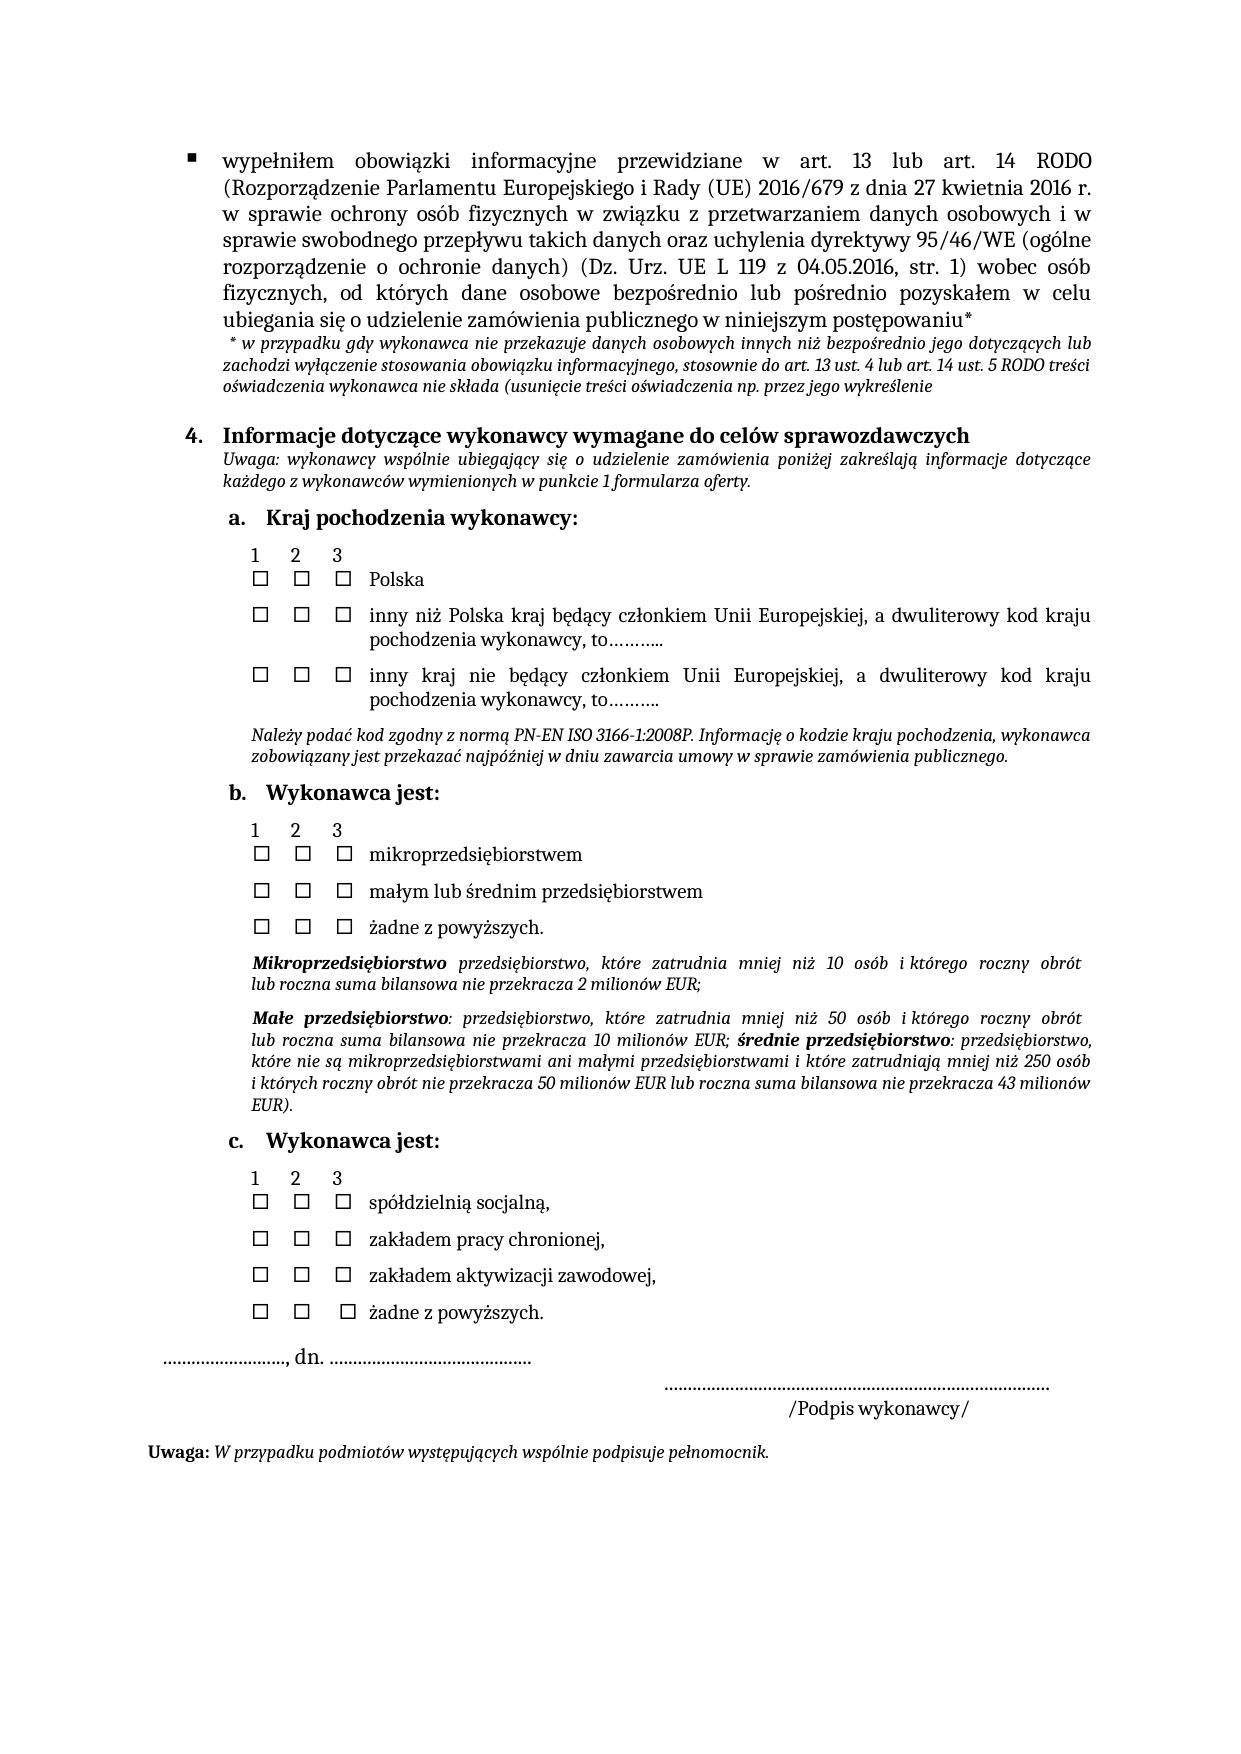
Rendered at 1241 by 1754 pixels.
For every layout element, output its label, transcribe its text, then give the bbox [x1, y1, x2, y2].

text Uwaga: wykonawcy wspólnie ubiegający się o udzielenie zamówienia poniżej zakreślają informacje dotyczące każdego z wykonawców wymienionych w punkcie 1 formularza oferty. [223, 449, 1093, 492]
list Wykonawca jest: [228, 1128, 1093, 1154]
text 1 2 3 [251, 819, 1093, 843]
text żadne z powyższych. [252, 916, 1093, 940]
text mikroprzedsiębiorstwem [252, 843, 1093, 867]
text /Podpis wykonawcy/ [664, 1396, 1093, 1420]
text Mikroprzedsiębiorstwo przedsiębiorstwo, które zatrudnia mniej niż 10 osób i którego roczny obrót lub roczna suma bilansowa nie przekracza 2 milionów EUR; [251, 952, 1093, 995]
text inny kraj nie będący członkiem Unii Europejskiej, a dwuliterowy kod kraju pochodzenia wykonawcy, to………. [251, 664, 1093, 712]
text inny niż Polska kraj będący członkiem Unii Europejskiej, a dwuliterowy kod kraju pochodzenia wykonawcy, to……….. [251, 604, 1093, 652]
list wypełniłem obowiązki informacyjne przewidziane w art. 13 lub art. 14 RODO (Rozporządzenie Parlamentu Europejskiego i Rady (UE) 2016/679 z dnia 27 kwietnia 2016 r. w sprawie ochrony osób fizycznych w związku z przetwarzaniem danych osobowych i w sprawie swobodnego przepływu takich danych oraz uchylenia dyrektywy 95/46/WE (ogólne rozporządzenie o ochronie danych) (Dz. Urz. UE L 119 z 04.05.2016, str. 1) wobec osób fizycznych, od których dane osobowe bezpośrednio lub pośrednio pozyskałem w celu ubiegania się o udzielenie zamówienia publicznego w niniejszym postępowaniu* [185, 148, 1093, 333]
list Wykonawca jest: [228, 780, 1093, 806]
text 1 2 3 [251, 543, 1093, 567]
text Małe przedsiębiorstwo: przedsiębiorstwo, które zatrudnia mniej niż 50 osób i którego roczny obrót lub roczna suma bilansowa nie przekracza 10 milionów EUR; średnie przedsiębiorstwo: przedsiębiorstwo, które nie są mikroprzedsiębiorstwami ani małymi przedsiębiorstwami i które zatrudniają mniej niż 250 osób i których roczny obrót nie przekracza 50 milionów EUR lub roczna suma bilansowa nie przekracza 43 milionów EUR). [251, 1008, 1093, 1116]
text * w przypadku gdy wykonawca nie przekazuje danych osobowych innych niż bezpośrednio jego dotyczących lub zachodzi wyłączenie stosowania obowiązku informacyjnego, stosownie do art. 13 ust. 4 lub art. 14 ust. 5 RODO treści oświadczenia wykonawca nie składa (usunięcie treści oświadczenia np. przez jego wykreślenie [223, 333, 1093, 397]
text .........................., dn. ........................................... [148, 1343, 1093, 1370]
text żadne z powyższych. [251, 1300, 1093, 1324]
text Polska [251, 567, 1093, 591]
text zakładem aktywizacji zawodowej, [251, 1264, 1093, 1288]
text Uwaga: W przypadku podmiotów występujących wspólnie podpisuje pełnomocnik. [148, 1442, 1093, 1463]
text spółdzielnią socjalną, [251, 1191, 1093, 1215]
text .................................................................................. [590, 1370, 1093, 1396]
list Informacje dotyczące wykonawcy wymagane do celów sprawozdawczych [185, 422, 1093, 449]
text małym lub średnim przedsiębiorstwem [252, 879, 1093, 903]
text 1 2 3 [251, 1167, 1093, 1191]
text Należy podać kod zgodny z normą PN-EN ISO 3166-1:2008P. Informację o kodzie kraju pochodzenia, wykonawca zobowiązany jest przekazać najpóźniej w dniu zawarcia umowy w sprawie zamówienia publicznego. [251, 724, 1093, 768]
list Kraj pochodzenia wykonawcy: [228, 504, 1093, 531]
text zakładem pracy chronionej, [251, 1227, 1093, 1251]
